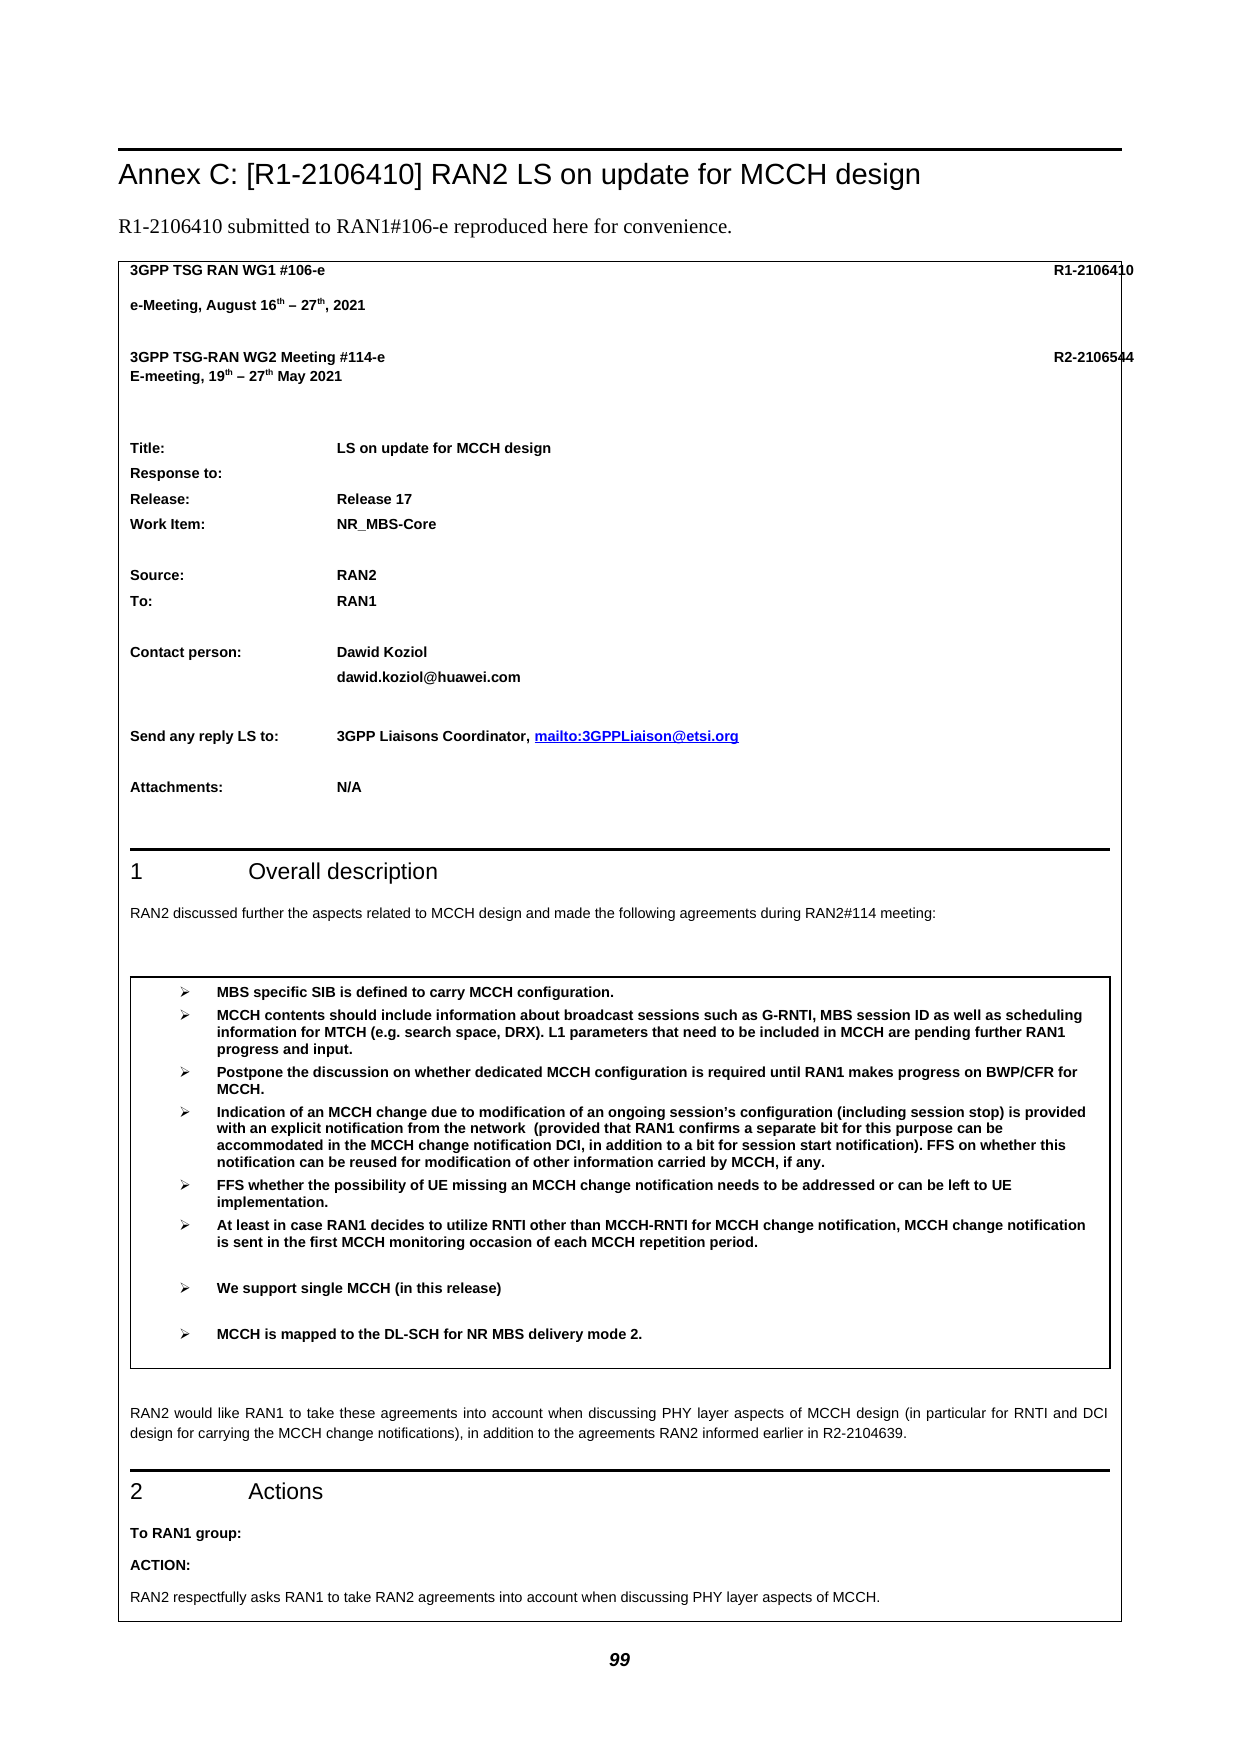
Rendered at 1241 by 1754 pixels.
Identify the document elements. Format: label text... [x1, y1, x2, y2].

subtitle Annex C: [R1-2106410] RAN2 LS on update for MCCH design [118, 151, 1122, 191]
text R1-2106410 submitted to RAN1#106-e reproduced here for convenience. [118, 214, 1122, 238]
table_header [119, 262, 1121, 1621]
